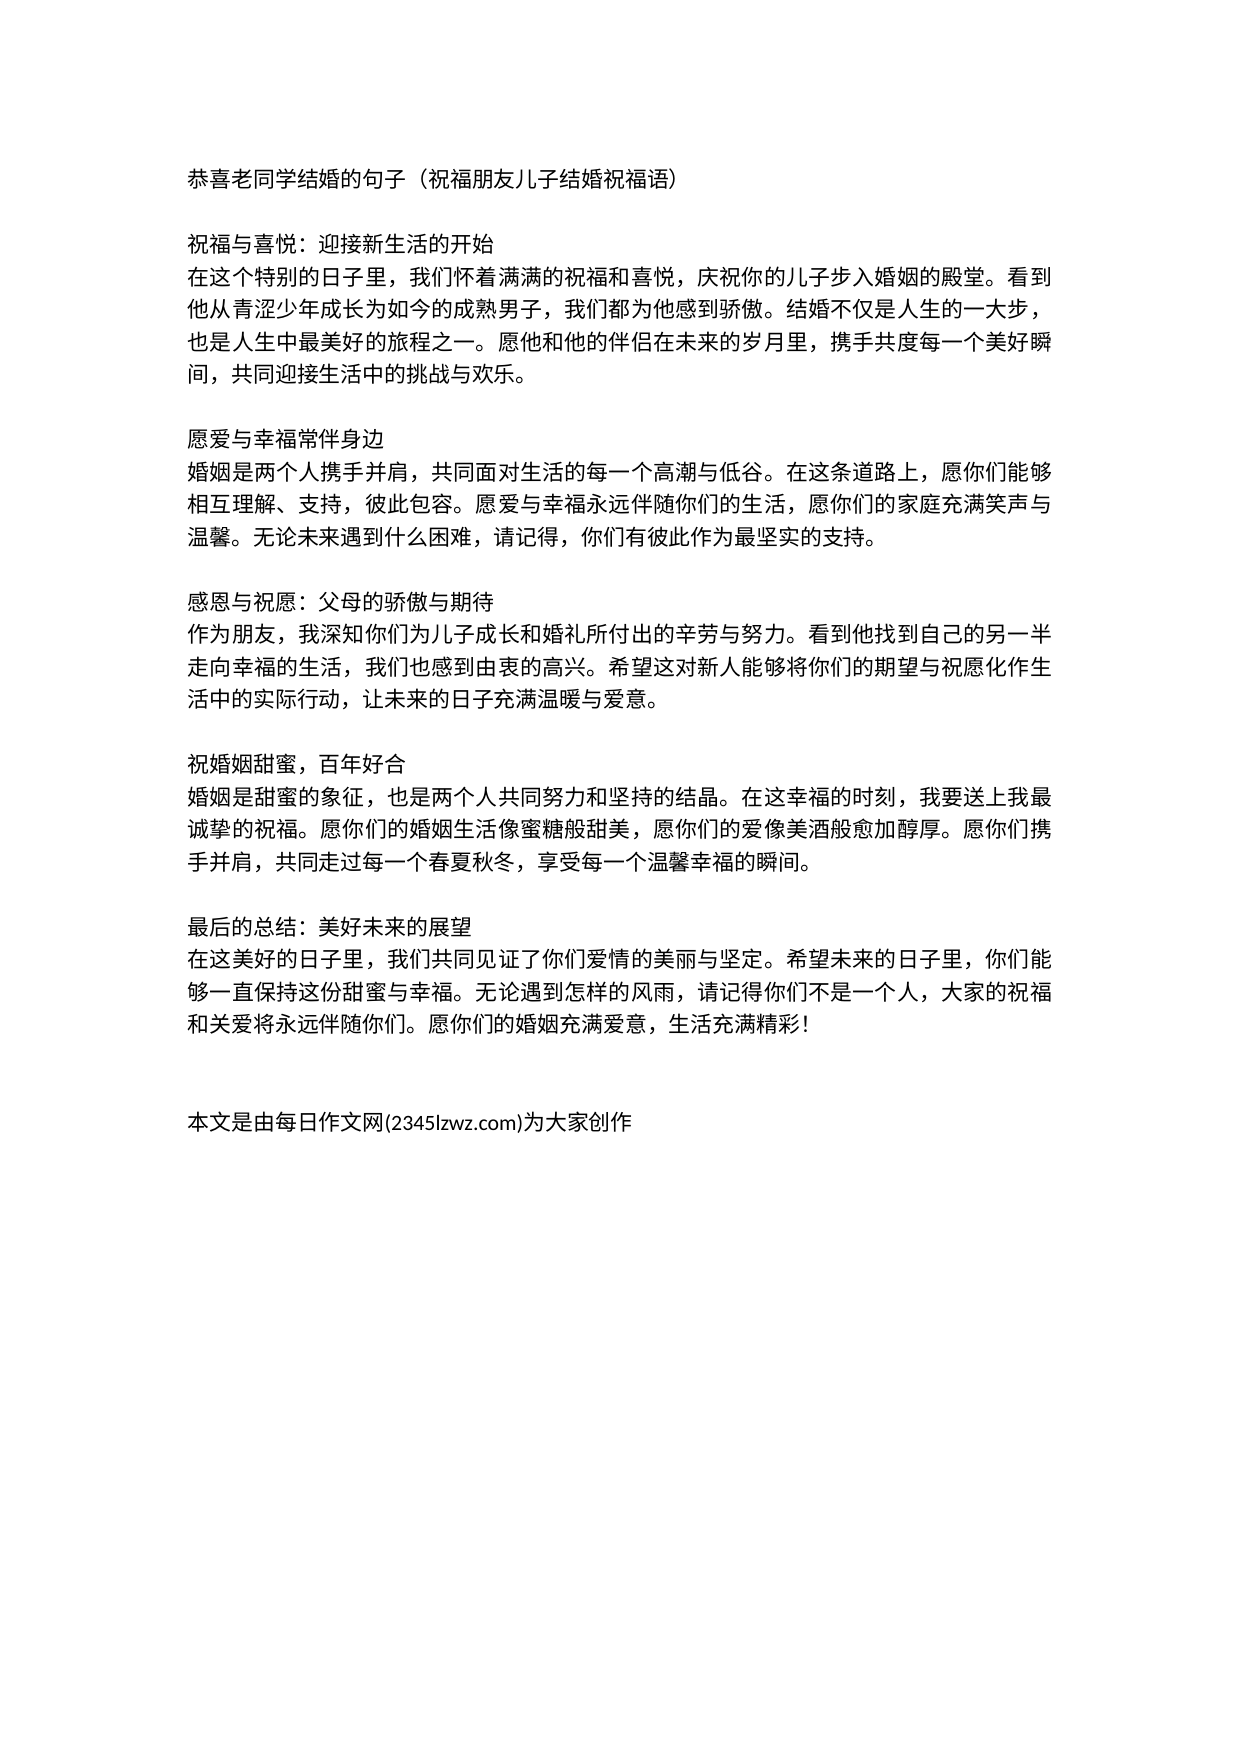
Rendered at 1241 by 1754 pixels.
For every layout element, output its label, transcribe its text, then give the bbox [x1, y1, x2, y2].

text 婚姻是两个人携手并肩，共同面对生活的每一个高潮与低谷。在这条道路上，愿你们能够相互理解、支持，彼此包容。愿爱与幸福永远伴随你们的生活，愿你们的家庭充满笑声与温馨。无论未来遇到什么困难，请记得，你们有彼此作为最坚实的支持。 [187, 454, 1053, 552]
text 作为朋友，我深知你们为儿子成长和婚礼所付出的辛劳与努力。看到他找到自己的另一半，走向幸福的生活，我们也感到由衷的高兴。希望这对新人能够将你们的期望与祝愿化作生活中的实际行动，让未来的日子充满温暖与爱意。 [187, 617, 1053, 714]
text 祝婚姻甜蜜，百年好合 [187, 747, 1053, 779]
text 在这个特别的日子里，我们怀着满满的祝福和喜悦，庆祝你的儿子步入婚姻的殿堂。看到他从青涩少年成长为如今的成熟男子，我们都为他感到骄傲。结婚不仅是人生的一大步，也是人生中最美好的旅程之一。愿他和他的伴侣在未来的岁月里，携手共度每一个美好瞬间，共同迎接生活中的挑战与欢乐。 [187, 259, 1053, 389]
text 本文是由每日作文网(2345lzwz.com)为大家创作 [187, 1104, 1053, 1137]
text 恭喜老同学结婚的句子（祝福朋友儿子结婚祝福语） [187, 162, 1053, 194]
text 在这美好的日子里，我们共同见证了你们爱情的美丽与坚定。希望未来的日子里，你们能够一直保持这份甜蜜与幸福。无论遇到怎样的风雨，请记得你们不是一个人，大家的祝福和关爱将永远伴随你们。愿你们的婚姻充满爱意，生活充满精彩！ [187, 942, 1053, 1039]
text 最后的总结：美好未来的展望 [187, 909, 1053, 942]
text 愿爱与幸福常伴身边 [187, 422, 1053, 454]
text 祝福与喜悦：迎接新生活的开始 [187, 227, 1053, 259]
text 感恩与祝愿：父母的骄傲与期待 [187, 584, 1053, 617]
text 婚姻是甜蜜的象征，也是两个人共同努力和坚持的结晶。在这幸福的时刻，我要送上我最诚挚的祝福。愿你们的婚姻生活像蜜糖般甜美，愿你们的爱像美酒般愈加醇厚。愿你们携手并肩，共同走过每一个春夏秋冬，享受每一个温馨幸福的瞬间。 [187, 779, 1053, 877]
